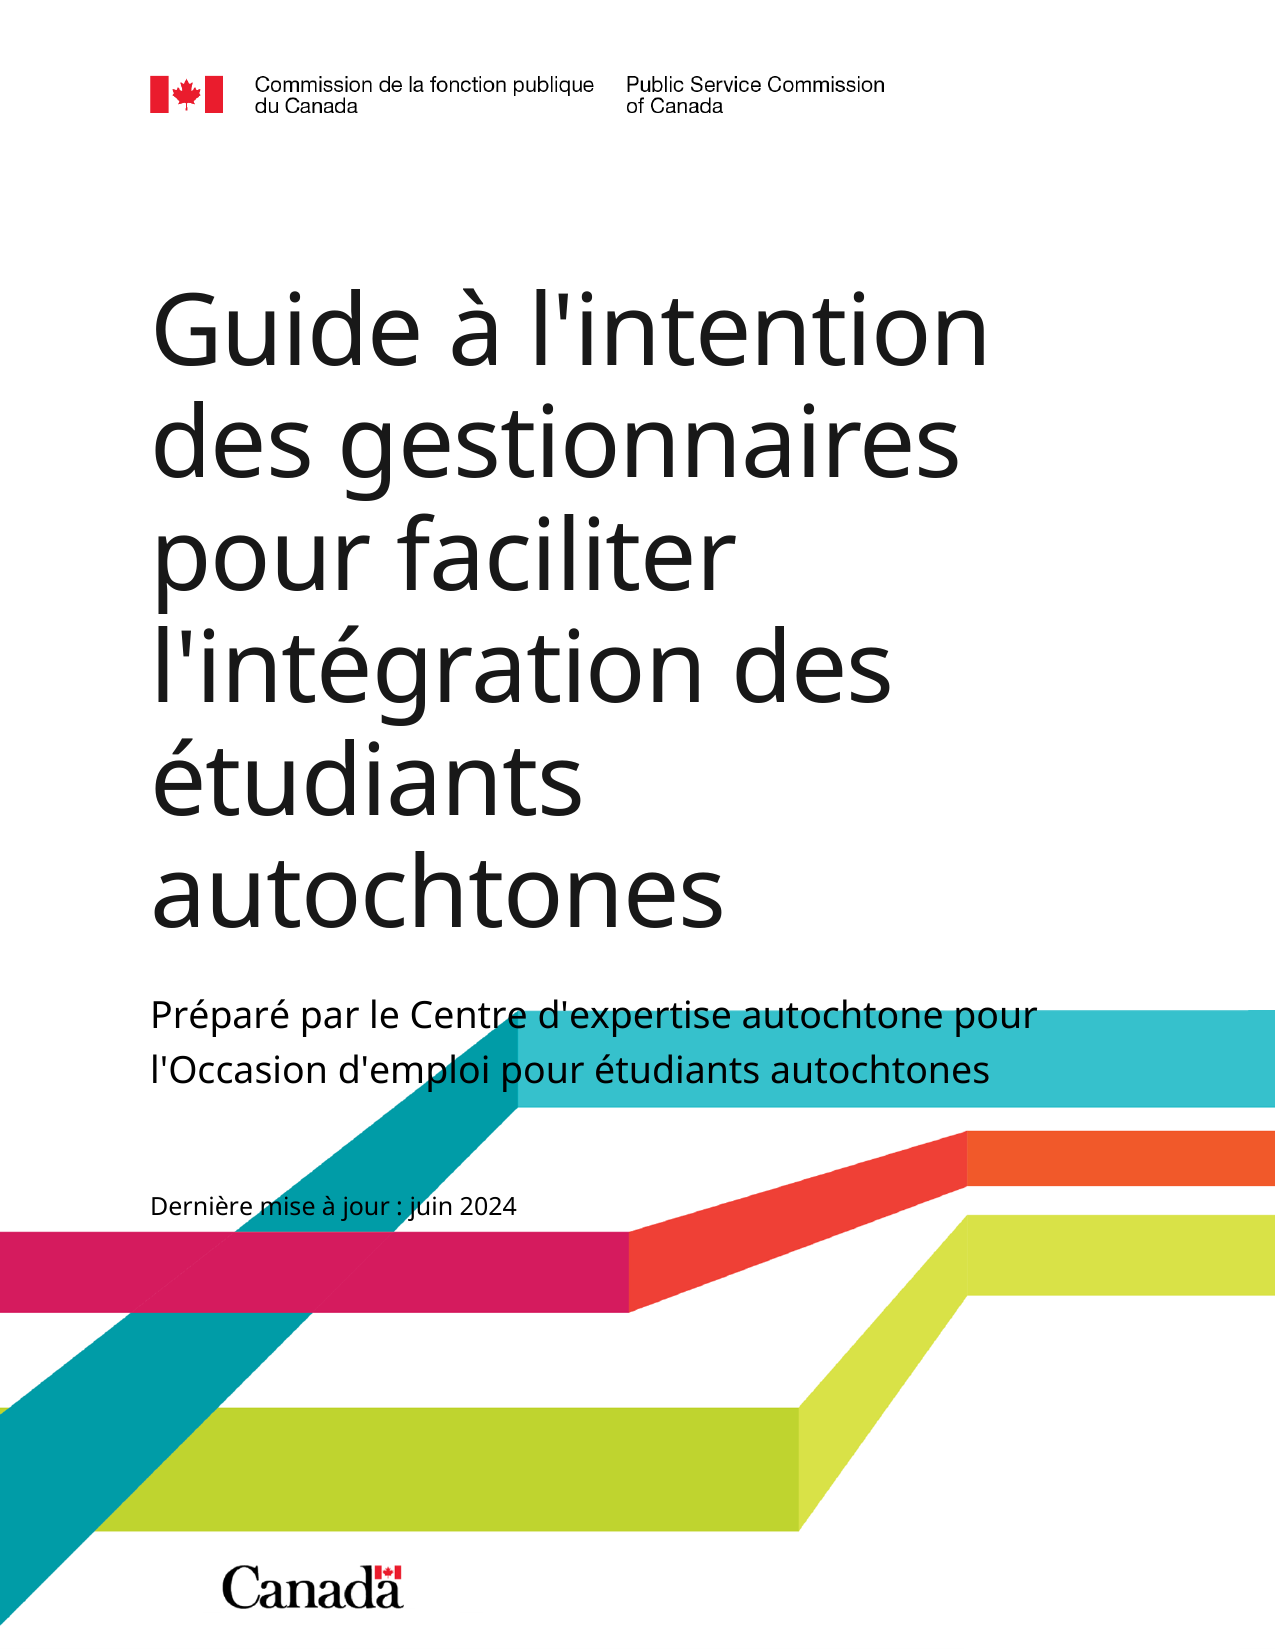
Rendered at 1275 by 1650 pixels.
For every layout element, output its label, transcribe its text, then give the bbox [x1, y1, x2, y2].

text Préparé par le Centre d'expertise autochtone pour l'Occasion d'emploi pour étudiants autochtones [150, 950, 1125, 1094]
text Guide à l'intention des gestionnaires pour faciliter l'intégration des étudiants autochtones [150, 275, 1125, 950]
picture [0, 1010, 1275, 1649]
text Dernière mise à jour : juin 2024 [150, 1115, 1125, 1223]
picture [150, 73, 890, 118]
